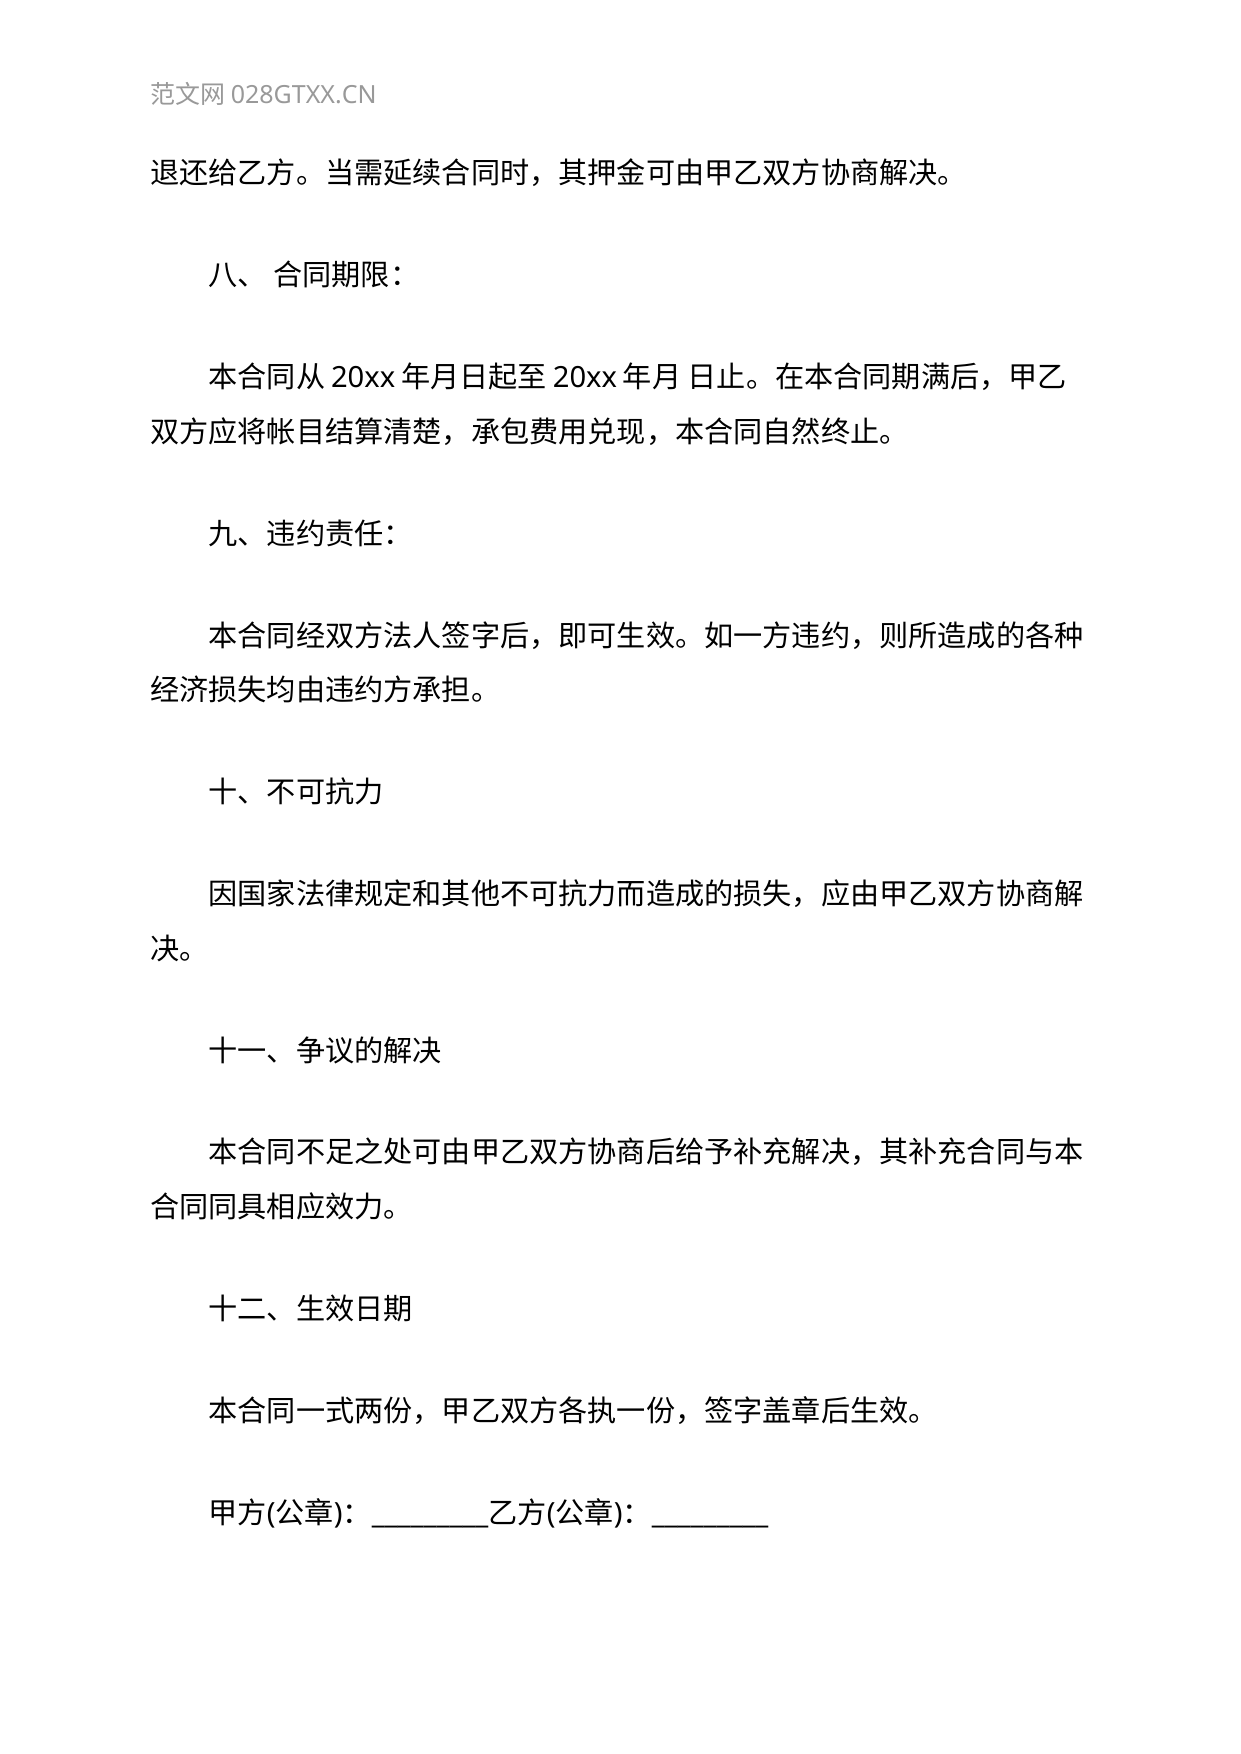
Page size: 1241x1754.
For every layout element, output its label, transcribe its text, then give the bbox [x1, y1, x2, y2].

text 十、不可抗力 [150, 769, 1090, 811]
text 甲方(公章)：_________乙方(公章)：_________ [150, 1489, 1090, 1532]
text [150, 150, 1090, 192]
text 八、 合同期限： [150, 252, 1090, 294]
text 九、违约责任： [150, 510, 1090, 553]
text 十二、生效日期 [150, 1286, 1090, 1328]
text 本合同一式两份，甲乙双方各执一份，签字盖章后生效。 [150, 1387, 1090, 1430]
text 本合同经双方法人签字后，即可生效。如一方违约，则所造成的各种经济损失均由违约方承担。 [150, 612, 1090, 709]
text 因国家法律规定和其他不可抗力而造成的损失，应由甲乙双方协商解决。 [150, 871, 1090, 968]
text 十一、争议的解决 [150, 1027, 1090, 1069]
text 本合同不足之处可由甲乙双方协商后给予补充解决，其补充合同与本合同同具相应效力。 [150, 1129, 1090, 1226]
text 本合同从20xx年月日起至20xx年月 日止。在本合同期满后，甲乙双方应将帐目结算清楚，承包费用兑现，本合同自然终止。 [150, 353, 1090, 451]
